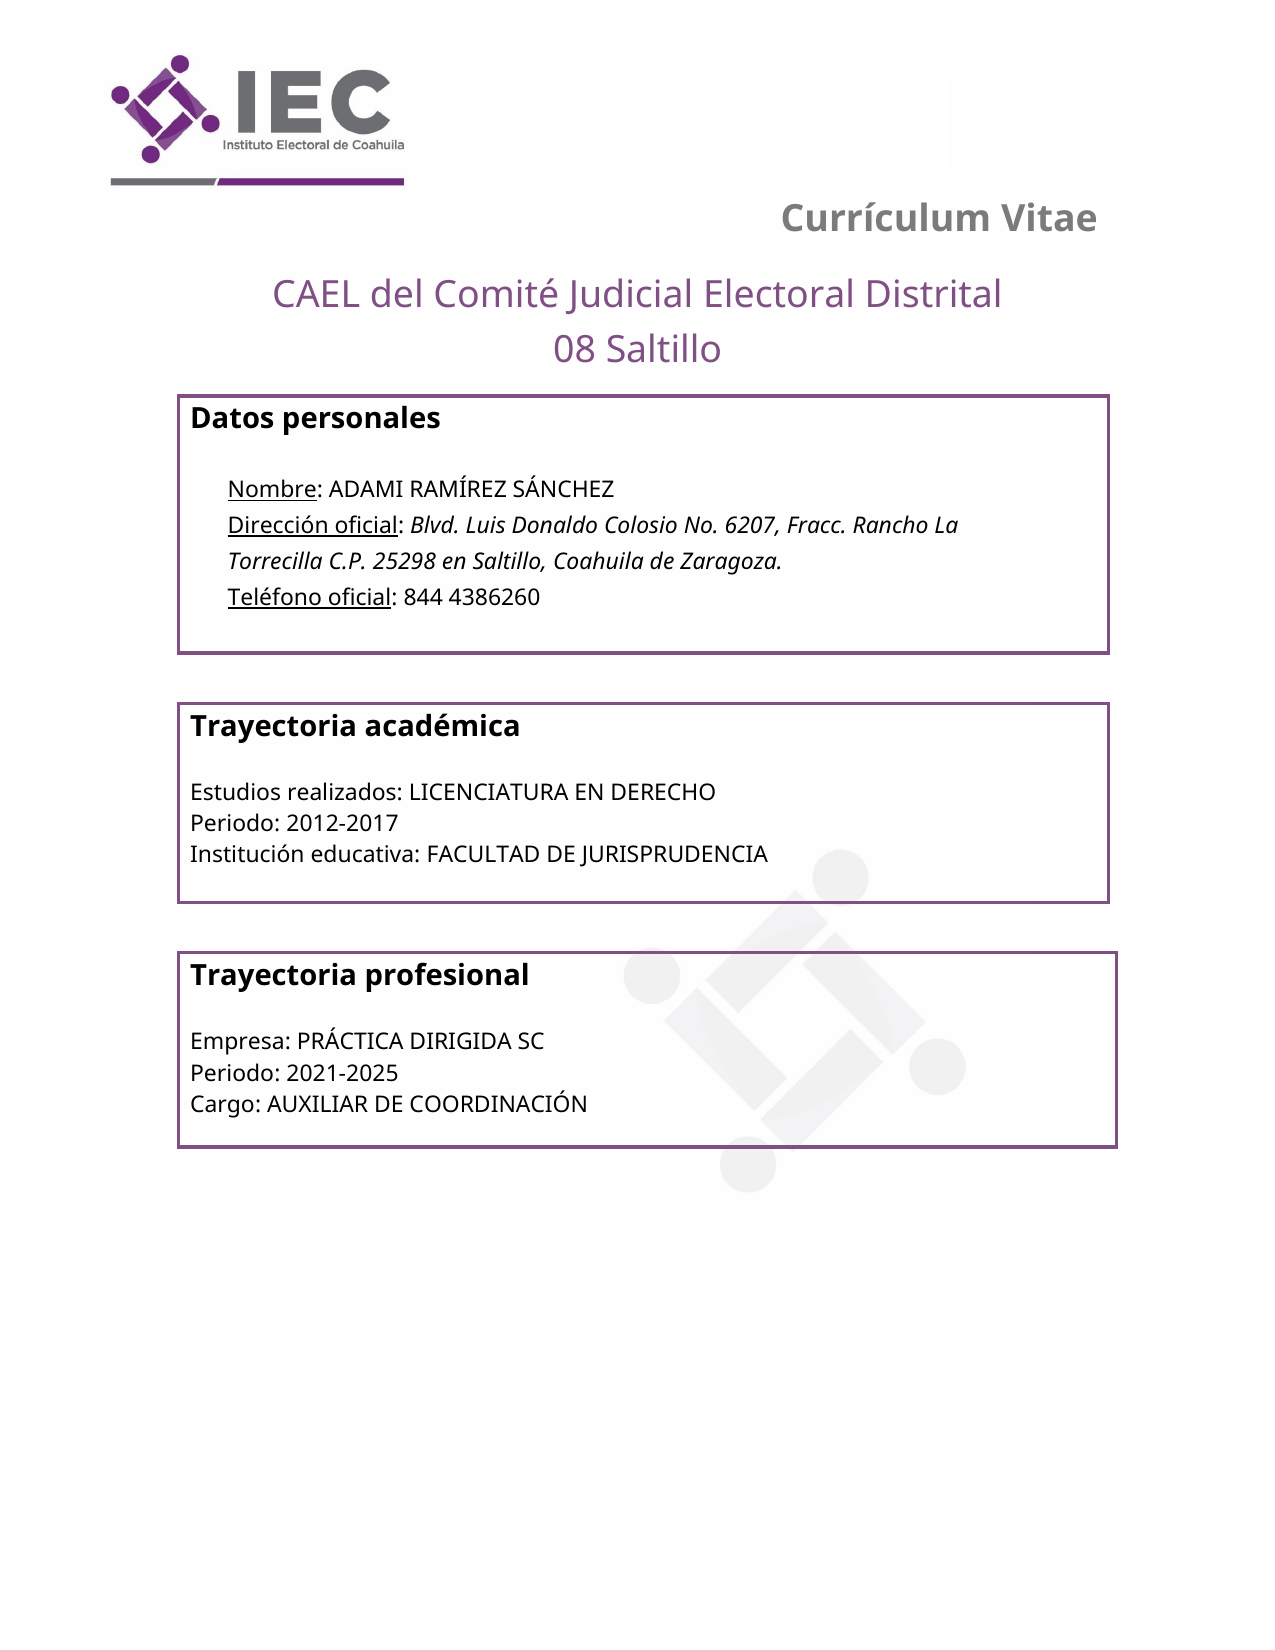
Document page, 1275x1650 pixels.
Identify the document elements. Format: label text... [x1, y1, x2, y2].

table_header Trayectoria académica Estudios realizados: LICENCIATURA EN DERECHO Periodo: 2012-2017 Institución educativa: FACULTAD DE JURISPRUDENCIA [180, 705, 1107, 901]
picture [42, 12, 1035, 1225]
table_header Datos personales Nombre: ADAMI RAMÍREZ SÁNCHEZ Dirección oficial: Blvd. Luis Donaldo Colosio No. 6207, Fracc. Rancho La Torrecilla C.P. 25298 en Saltillo, Coahuila de Zaragoza. Teléfono oficial: 844 4386260 [180, 398, 1107, 651]
text CAEL del Comité Judicial Electoral Distrital 08 Saltillo [267, 267, 1008, 374]
text Currículum Vitae [177, 192, 1098, 243]
table_header Trayectoria profesional Empresa: PRÁCTICA DIRIGIDA SC Periodo: 2021-2025 Cargo: AUXILIAR DE COORDINACIÓN [180, 954, 1115, 1145]
